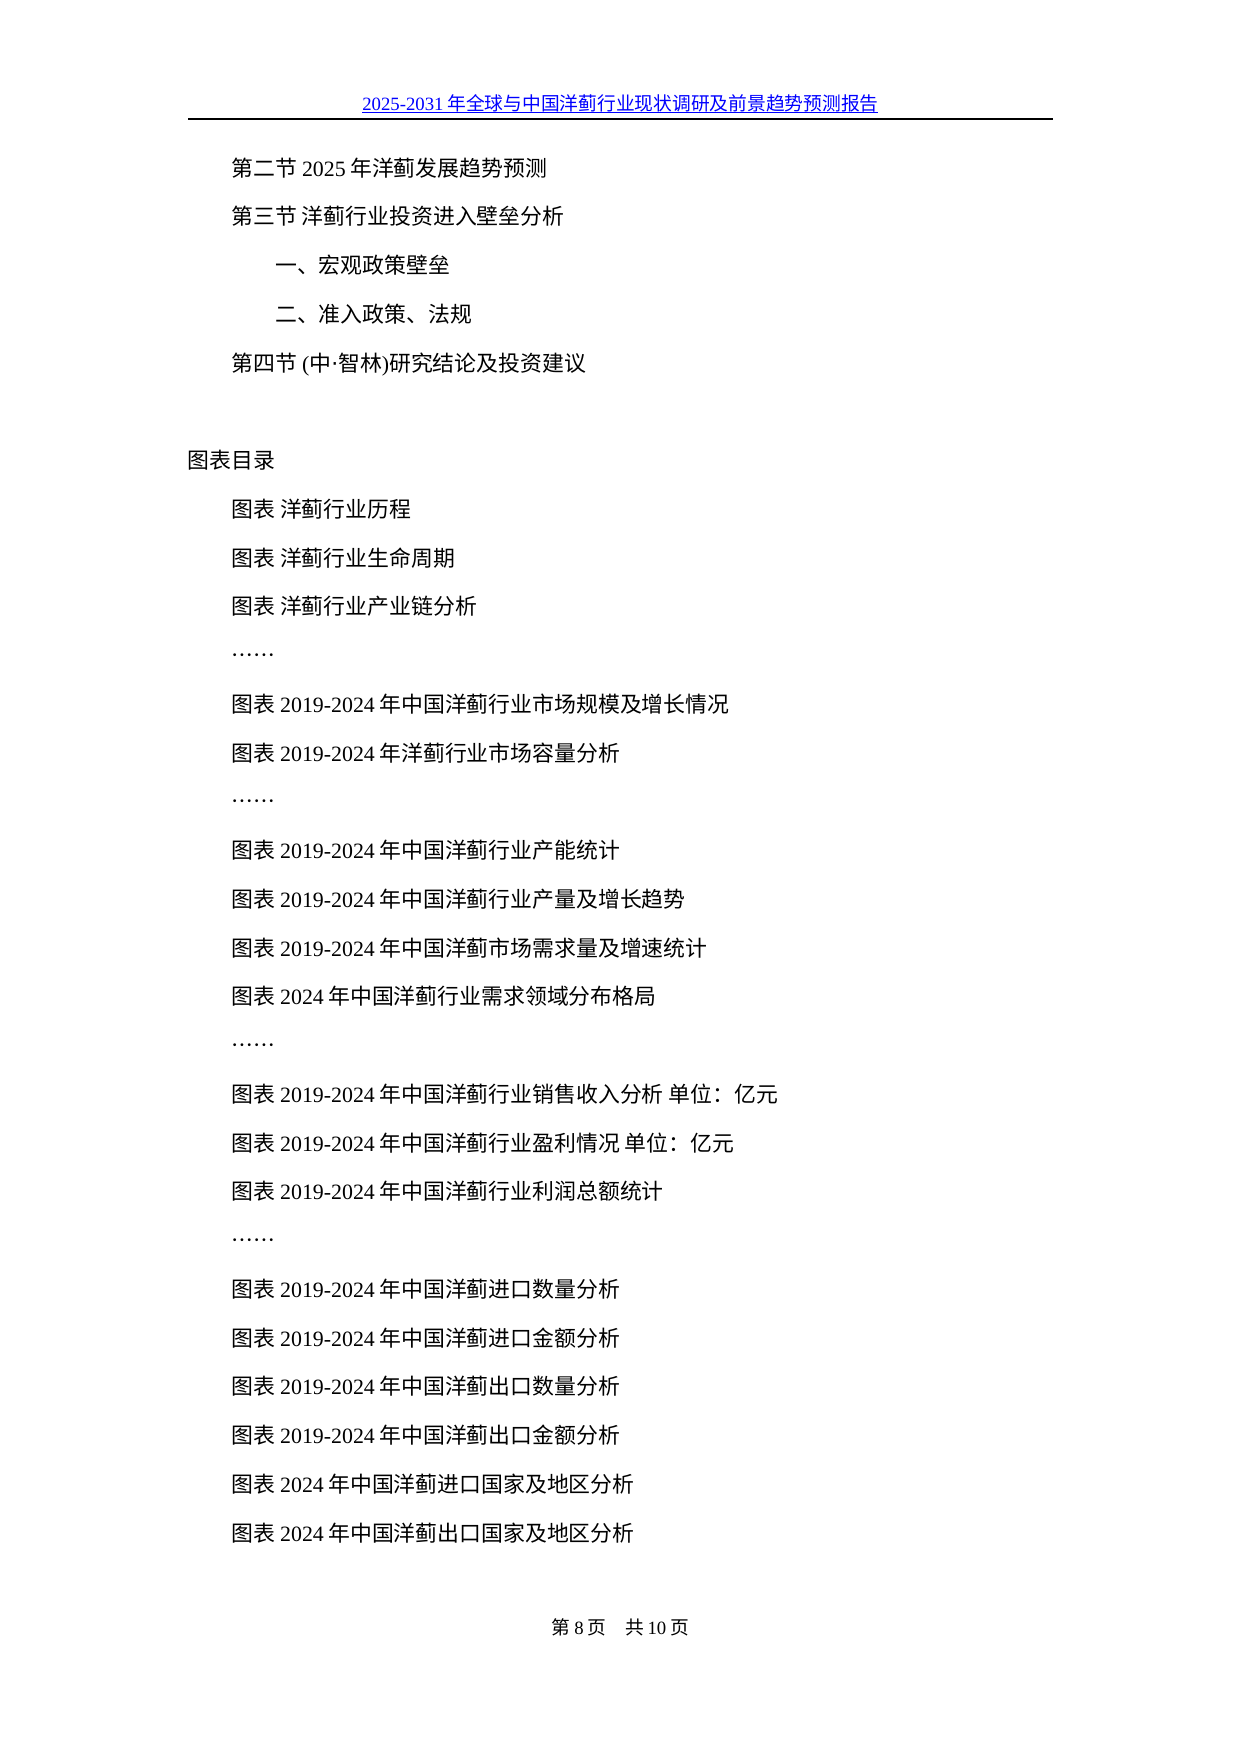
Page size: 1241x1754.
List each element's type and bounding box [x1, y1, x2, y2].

text [187, 150, 1053, 1548]
